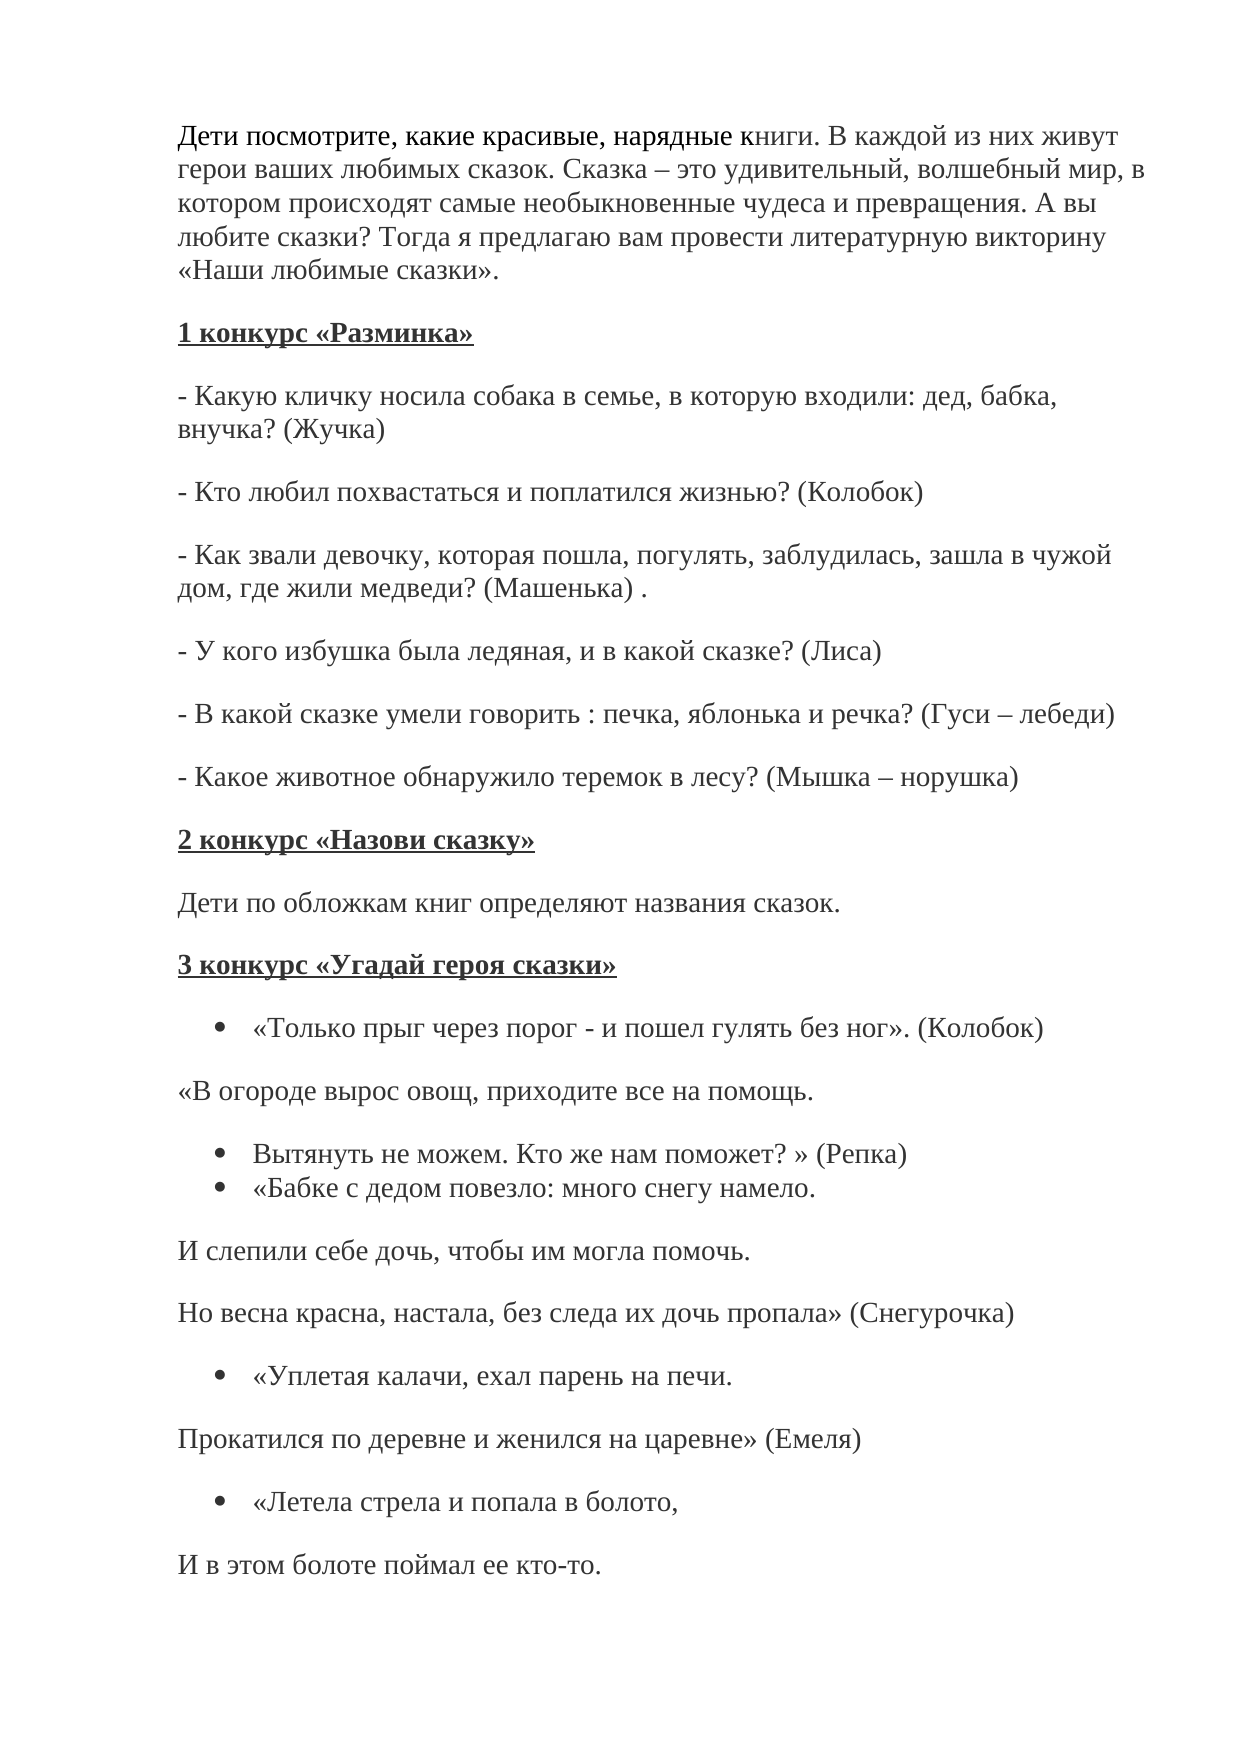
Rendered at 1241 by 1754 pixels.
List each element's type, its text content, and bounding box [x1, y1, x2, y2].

text 3 конкурс «Угадай героя сказки» [177, 947, 1152, 981]
list «Только прыг через порог - и пошел гулять без ног». (Колобок) [215, 1010, 1152, 1044]
text - Кто любил похвастаться и поплатился жизнью? (Колобок) [177, 474, 1152, 508]
text - Какую кличку носила собака в семье, в которую входили: дед, бабка, внучка? (Жучка) [177, 378, 1152, 445]
text «В огороде вырос овощ, приходите все на помощь. [177, 1073, 1152, 1107]
list Вытянуть не можем. Кто же нам поможет? » (Репка) [215, 1136, 1152, 1170]
text 1 конкурс «Разминка» [177, 315, 1152, 349]
text - В какой сказке умели говорить : печка, яблонька и речка? (Гуси – лебеди) [177, 696, 1152, 730]
text Дети посмотрите, какие красивые, нарядные книги. В каждой из них живут герои ваших любимых сказок. Сказка – это удивительный, волшебный мир, в котором происходят самые необыкновенные чудеса и превращения. А вы любите сказки? Тогда я предлагаю вам провести литературную викторину «Наши любимые сказки». [177, 118, 1152, 286]
text - Какое животное обнаружило теремок в лесу? (Мышка – норушка) [177, 759, 1152, 793]
list «Летела стрела и попала в болото, [215, 1484, 1152, 1518]
list «Бабке с дедом повезло: много снегу намело. [215, 1170, 1152, 1203]
text И слепили себе дочь, чтобы им могла помочь. [177, 1233, 1152, 1266]
text И в этом болоте поймал ее кто-то. [177, 1547, 1152, 1580]
text - Как звали девочку, которая пошла, погулять, заблудилась, зашла в чужой дом, где жили медведи? (Машенька) . [177, 537, 1152, 604]
text Но весна красна, настала, без следа их дочь пропала» (Снегурочка) [177, 1295, 1152, 1329]
text 2 конкурс «Назови сказку» [177, 822, 1152, 855]
text Прокатился по деревне и женился на царевне» (Емеля) [177, 1421, 1152, 1455]
text Дети по обложкам книг определяют названия сказок. [177, 885, 1152, 918]
list «Уплетая калачи, ехал парень на печи. [215, 1358, 1152, 1392]
text - У кого избушка была ледяная, и в какой сказке? (Лиса) [177, 633, 1152, 667]
